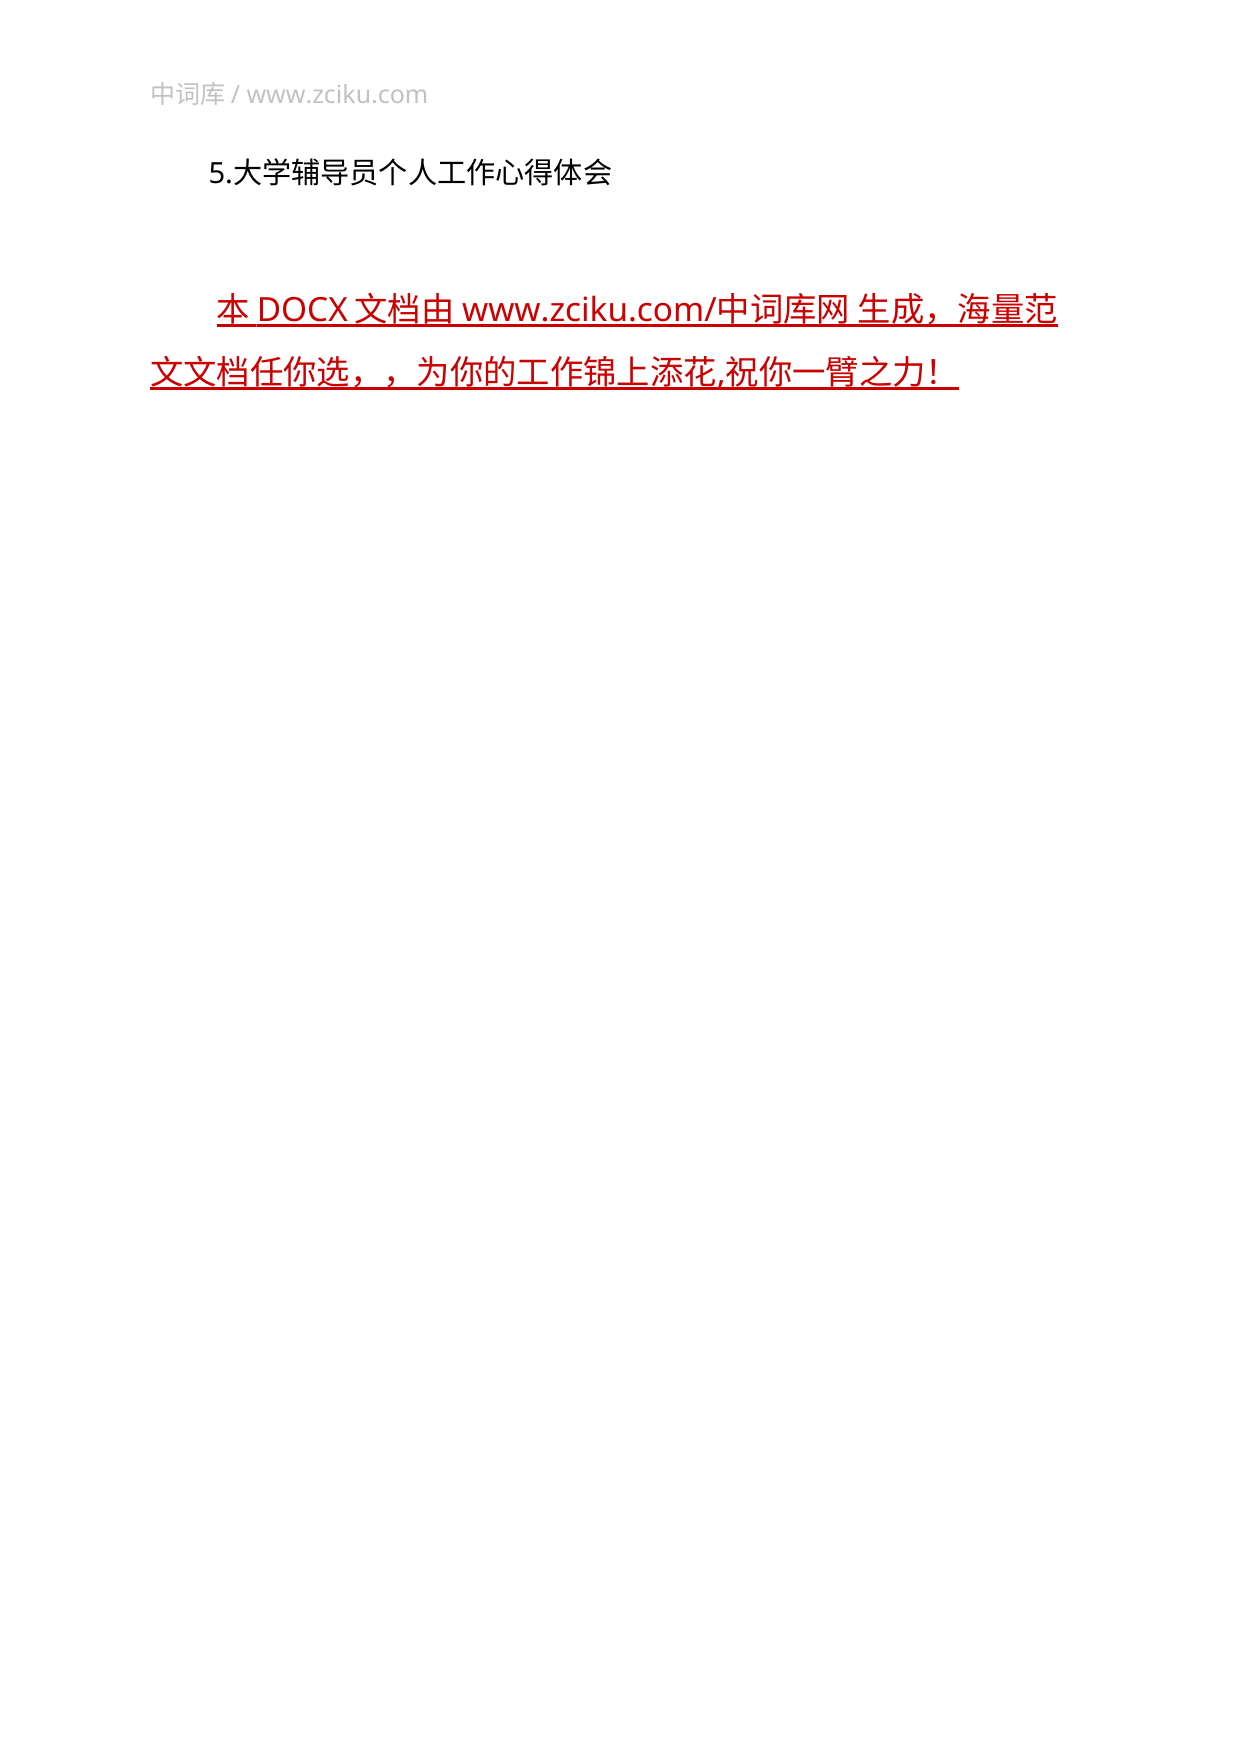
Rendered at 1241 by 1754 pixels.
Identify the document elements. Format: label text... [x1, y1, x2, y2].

text 本DOCX文档由 www.zciku.com/中词库网 生成，海量范文文档任你选，，为你的工作锦上添花,祝你一臂之力！ [150, 283, 1090, 394]
text 5.大学辅导员个人工作心得体会 [150, 150, 1090, 192]
